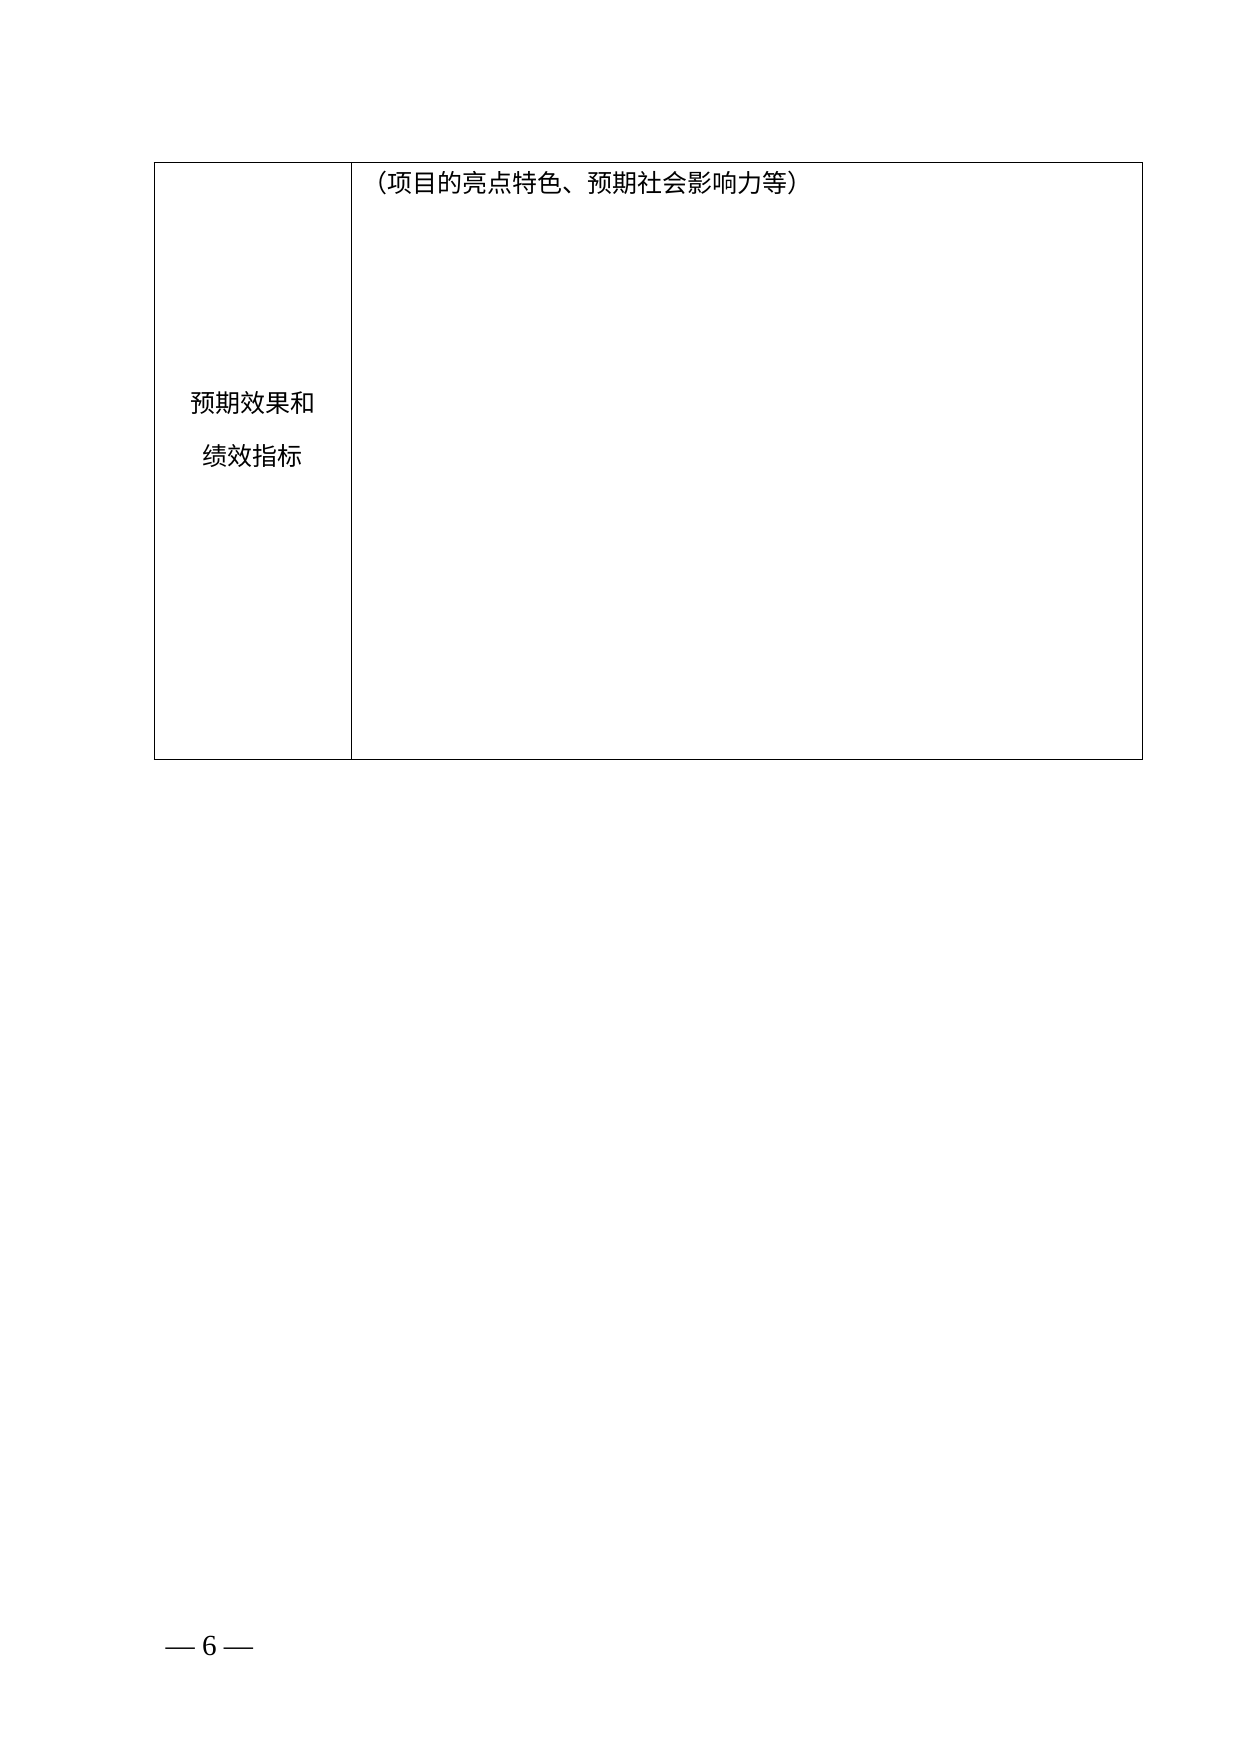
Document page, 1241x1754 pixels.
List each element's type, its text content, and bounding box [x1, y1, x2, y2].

table_cell （项目的亮点特色、预期社会影响力等） [352, 163, 1142, 759]
table_cell 预期效果和 绩效指标 [155, 163, 351, 759]
